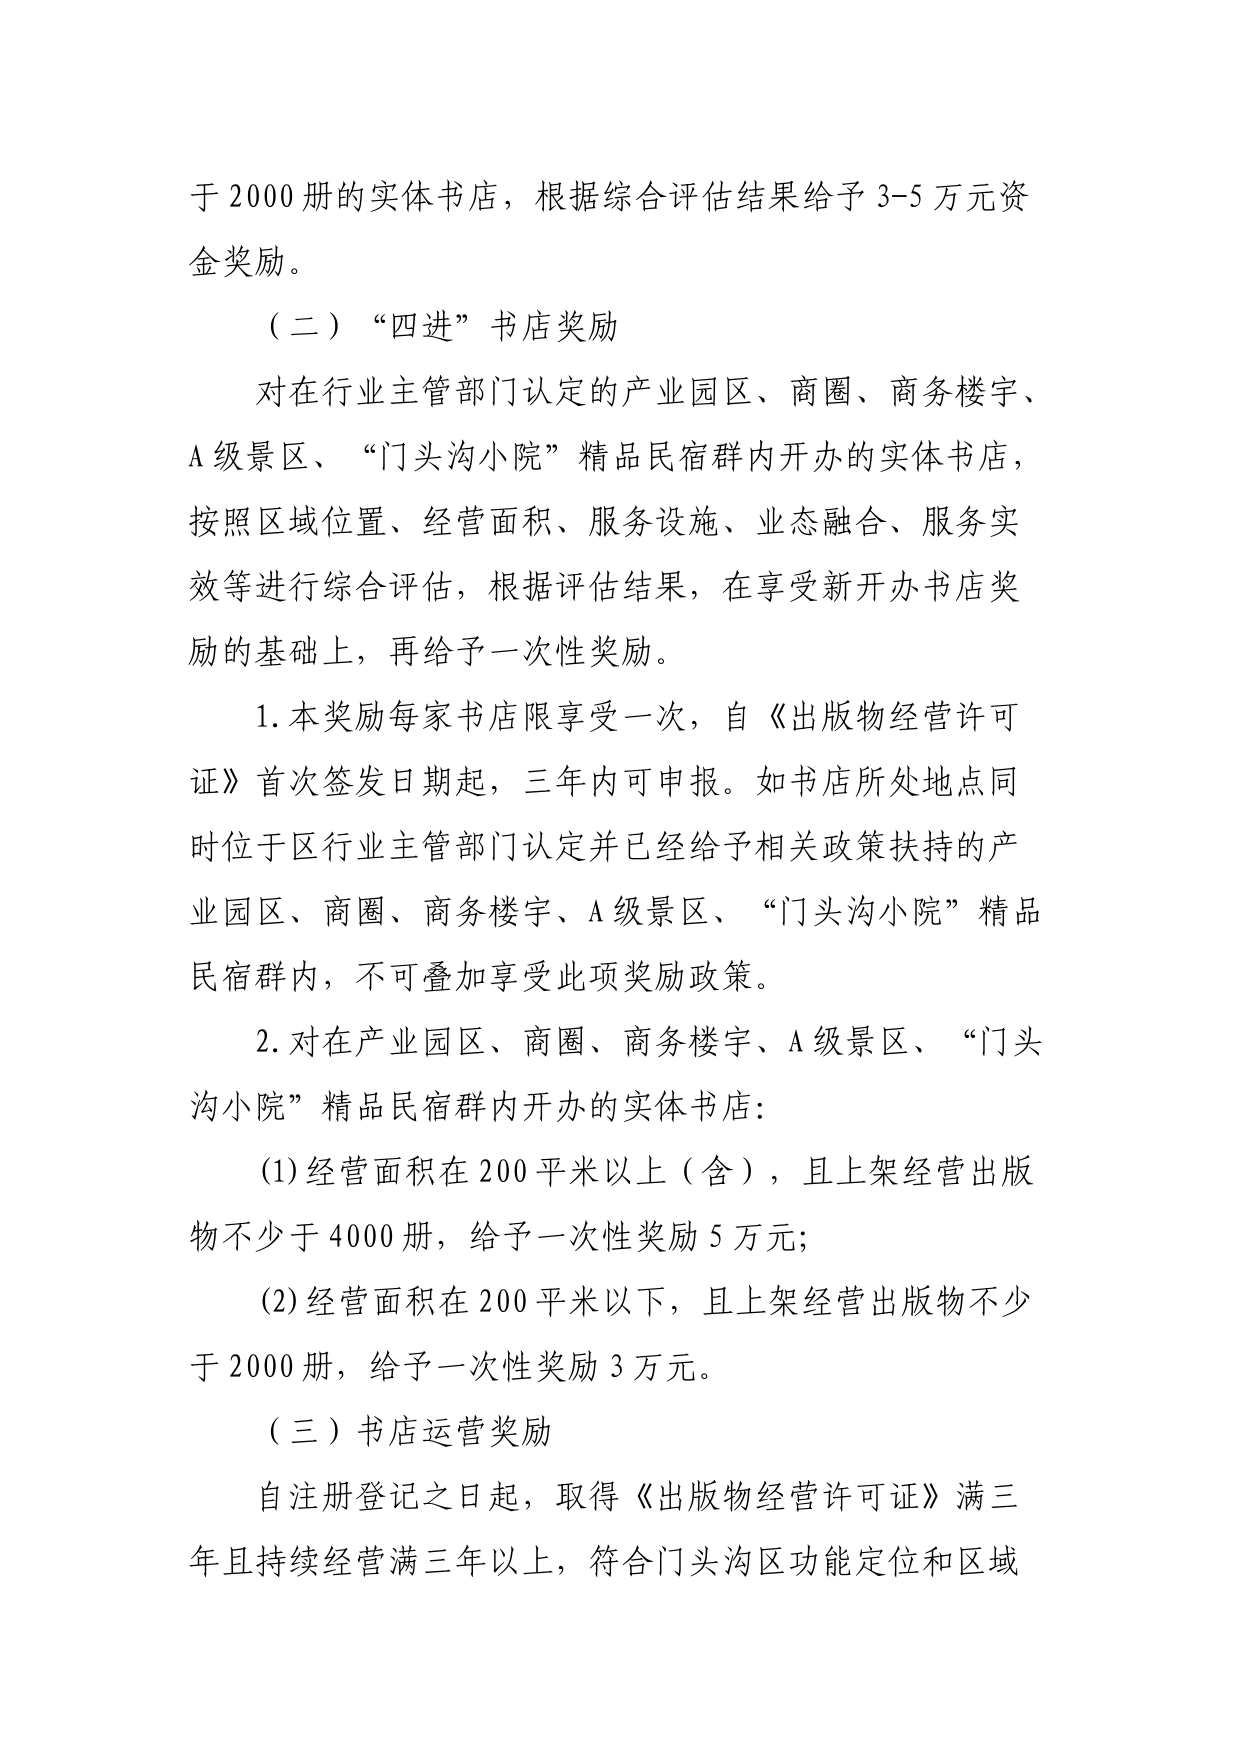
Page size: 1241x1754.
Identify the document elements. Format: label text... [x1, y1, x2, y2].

text （三）书店运营奖励 [187, 1397, 1053, 1462]
text (2)经营面积在200平米以下，且上架经营出版物不少于2000册，给予一次性奖励3万元。 [187, 1267, 1053, 1397]
text 1.本奖励每家书店限享受一次，自《出版物经营许可证》首次签发日期起，三年内可申报。如书店所处地点同时位于区行业主管部门认定并已经给予相关政策扶持的产业园区、商圈、商务楼宇、A级景区、“门头沟小院”精品民宿群内，不可叠加享受此项奖励政策。 [187, 682, 1053, 1007]
text 对在行业主管部门认定的产业园区、商圈、商务楼宇、A级景区、“门头沟小院”精品民宿群内开办的实体书店，按照区域位置、经营面积、服务设施、业态融合、服务实效等进行综合评估，根据评估结果，在享受新开办书店奖励的基础上，再给予一次性奖励。 [187, 357, 1053, 682]
text 2.对在产业园区、商圈、商务楼宇、A级景区、“门头沟小院”精品民宿群内开办的实体书店： [187, 1007, 1053, 1137]
text (1)经营面积在200平米以上（含），且上架经营出版物不少于4000册，给予一次性奖励5万元； [187, 1137, 1053, 1267]
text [187, 1462, 1053, 1592]
text （二）“四进”书店奖励 [187, 292, 1053, 357]
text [187, 162, 1053, 292]
